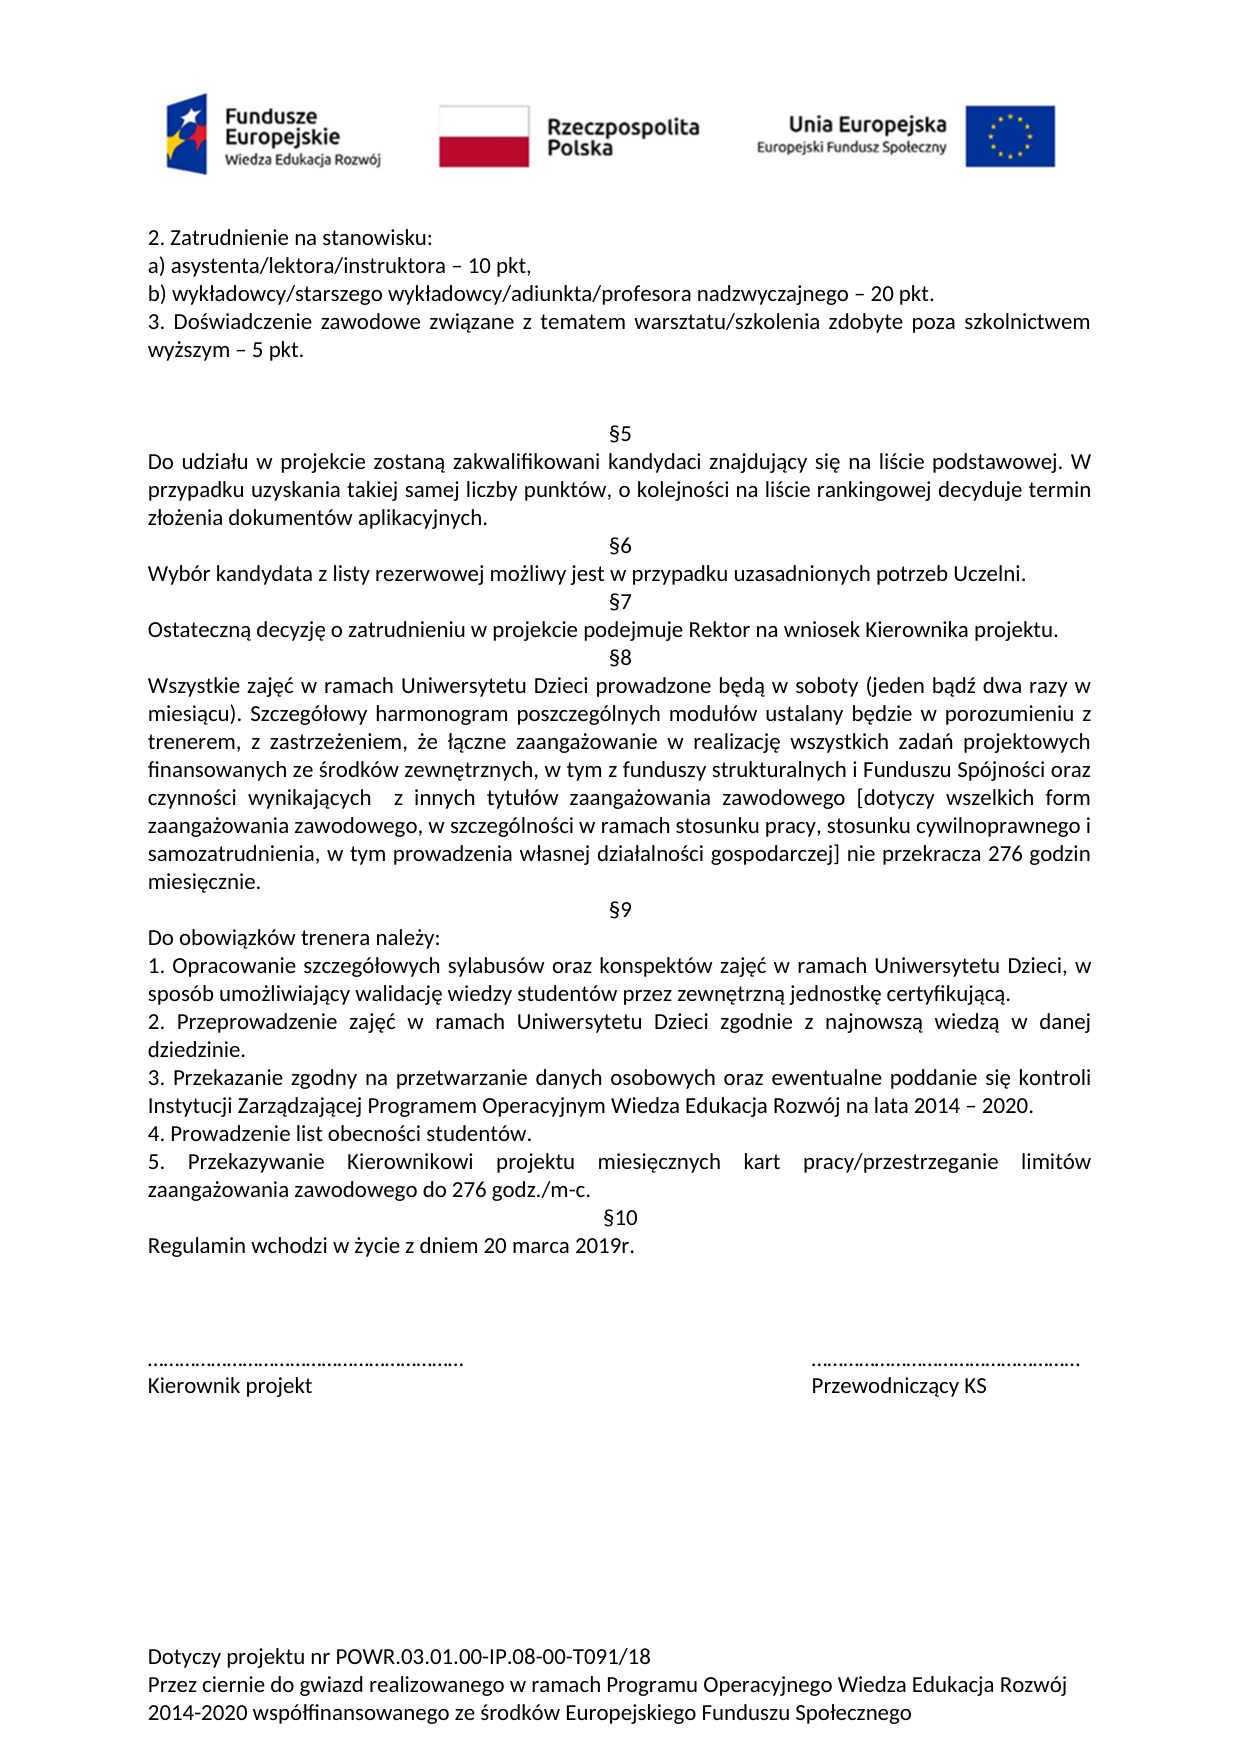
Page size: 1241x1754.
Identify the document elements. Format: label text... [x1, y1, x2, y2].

text a) asystenta/lektora/instruktora – 10 pkt, [148, 251, 1093, 279]
text §10 [148, 1203, 1093, 1232]
text 3. Doświadczenie zawodowe związane z tematem warsztatu/szkolenia zdobyte poza szkolnictwem wyższym – 5 pkt. [148, 307, 1093, 363]
text …………………………………………………… …………………………………………… [148, 1344, 1093, 1372]
text 2. Zatrudnienie na stanowisku: [148, 223, 1093, 251]
text §9 [148, 895, 1093, 923]
text Do udziału w projekcie zostaną zakwalifikowani kandydaci znajdujący się na liście podstawowej. W przypadku uzyskania takiej samej liczby punktów, o kolejności na liście rankingowej decyduje termin złożenia dokumentów aplikacyjnych. [148, 447, 1093, 531]
text Do obowiązków trenera należy: [148, 923, 1093, 951]
text Regulamin wchodzi w życie z dniem 20 marca 2019r. [148, 1232, 1093, 1259]
text Ostateczną decyzję o zatrudnieniu w projekcie podejmuje Rektor na wniosek Kierownika projektu. [148, 615, 1093, 643]
text §7 [148, 587, 1093, 615]
text 4. Prowadzenie list obecności studentów. [148, 1119, 1093, 1147]
text §5 [148, 419, 1093, 447]
text §6 [148, 531, 1093, 559]
text §8 [148, 643, 1093, 671]
picture [147, 73, 1075, 195]
text Wybór kandydata z listy rezerwowej możliwy jest w przypadku uzasadnionych potrzeb Uczelni. [148, 559, 1093, 587]
text Wszystkie zajęć w ramach Uniwersytetu Dzieci prowadzone będą w soboty (jeden bądź dwa razy w miesiącu). Szczegółowy harmonogram poszczególnych modułów ustalany będzie w porozumieniu z trenerem, z zastrzeżeniem, że łączne zaangażowanie w realizację wszystkich zadań projektowych finansowanych ze środków zewnętrznych, w tym z funduszy strukturalnych i Funduszu Spójności oraz czynności wynikających z innych tytułów zaangażowania zawodowego [dotyczy wszelkich form zaangażowania zawodowego, w szczególności w ramach stosunku pracy, stosunku cywilnoprawnego i samozatrudnienia, w tym prowadzenia własnej działalności gospodarczej] nie przekracza 276 godzin miesięcznie. [148, 671, 1093, 895]
text 2. Przeprowadzenie zajęć w ramach Uniwersytetu Dzieci zgodnie z najnowszą wiedzą w danej dziedzinie. [148, 1007, 1093, 1063]
text b) wykładowcy/starszego wykładowcy/adiunkta/profesora nadzwyczajnego – 20 pkt. [148, 279, 1093, 307]
text 5. Przekazywanie Kierownikowi projektu miesięcznych kart pracy/przestrzeganie limitów zaangażowania zawodowego do 276 godz./m-c. [148, 1147, 1093, 1203]
text 1. Opracowanie szczegółowych sylabusów oraz konspektów zajęć w ramach Uniwersytetu Dzieci, w sposób umożliwiający walidację wiedzy studentów przez zewnętrzną jednostkę certyfikującą. [148, 951, 1093, 1007]
text Kierownik projekt Przewodniczący KS [148, 1372, 1093, 1400]
text 3. Przekazanie zgodny na przetwarzanie danych osobowych oraz ewentualne poddanie się kontroli Instytucji Zarządzającej Programem Operacyjnym Wiedza Edukacja Rozwój na lata 2014 – 2020. [148, 1063, 1093, 1119]
